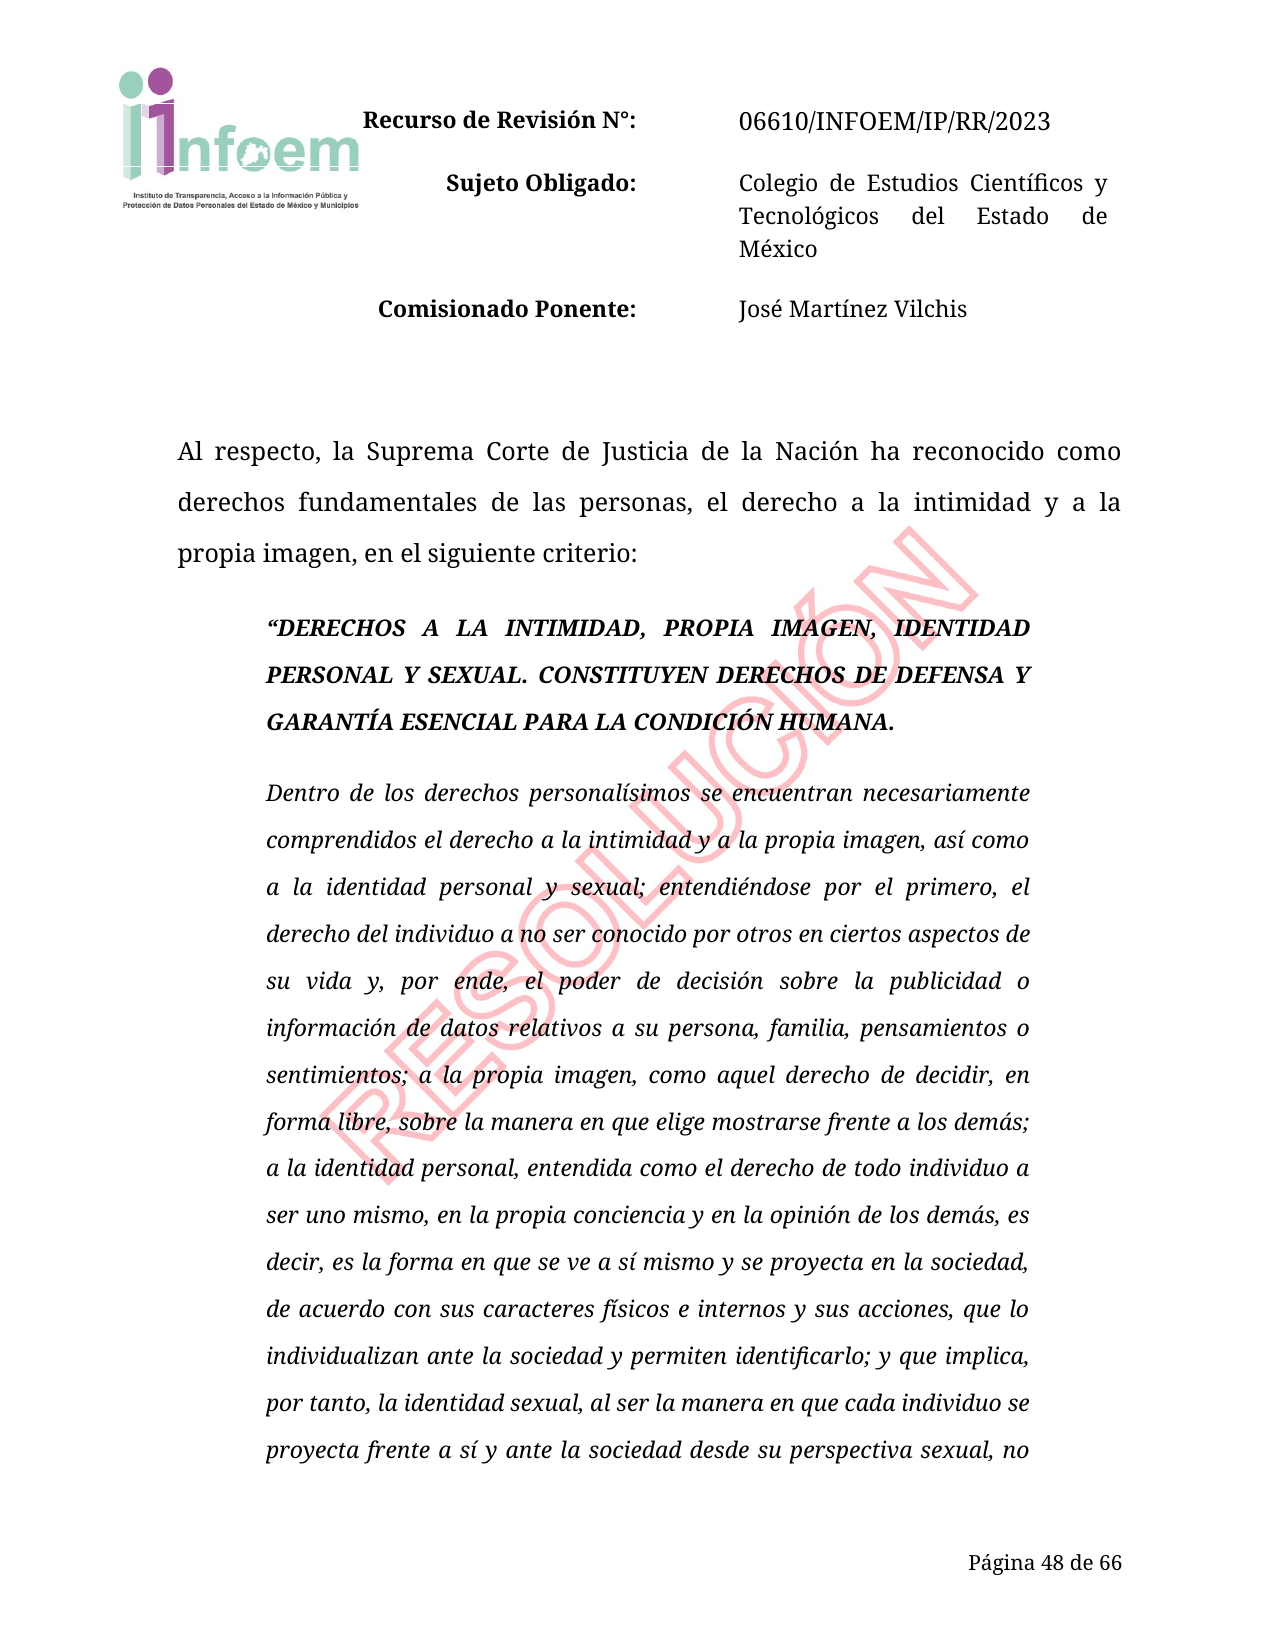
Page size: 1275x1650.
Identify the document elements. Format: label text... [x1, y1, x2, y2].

picture [0, 7, 1265, 1650]
text Al respecto, la Suprema Corte de Justicia de la Nación ha reconocido como derechos fundamentales de las personas, el derecho a la intimidad y a la propia imagen, en el siguiente criterio: [177, 434, 1122, 570]
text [266, 777, 1033, 1465]
text “DERECHOS A LA INTIMIDAD, PROPIA IMAGEN, IDENTIDAD PERSONAL Y SEXUAL. CONSTITUYEN DERECHOS DE DEFENSA Y GARANTÍA ESENCIAL PARA LA CONDICIÓN HUMANA. [266, 612, 1033, 737]
